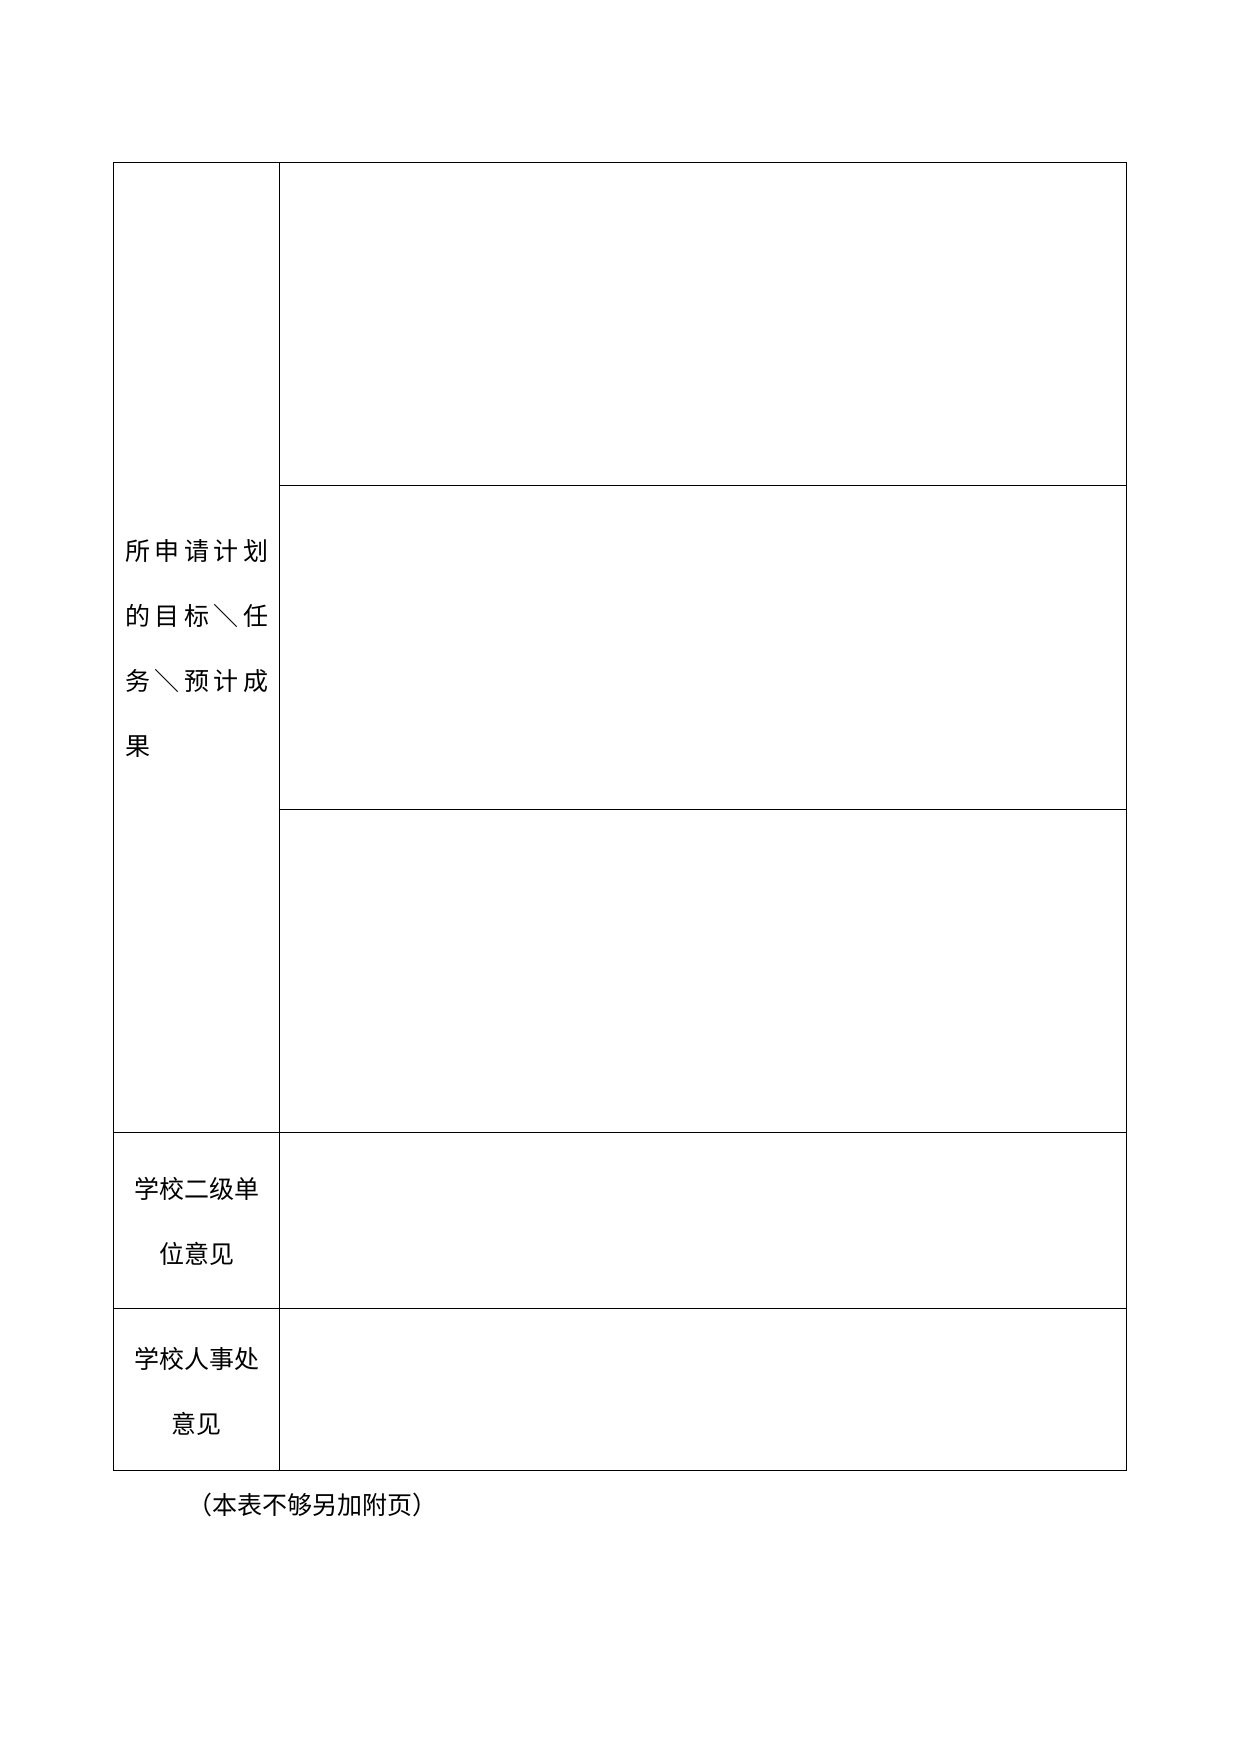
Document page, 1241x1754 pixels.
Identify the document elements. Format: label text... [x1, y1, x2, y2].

table_cell [280, 1309, 1126, 1470]
text （本表不够另加附页） [187, 1471, 1053, 1536]
table_cell 所申请计划的目标＼任务＼预计成果 [114, 163, 279, 1132]
table_cell [280, 486, 1126, 809]
table_cell [280, 1133, 1126, 1308]
table_cell 学校人事处意见 [114, 1309, 279, 1470]
table_cell 学校二级单位意见 [114, 1133, 279, 1308]
table_cell [280, 163, 1126, 485]
table_cell [280, 810, 1126, 1132]
